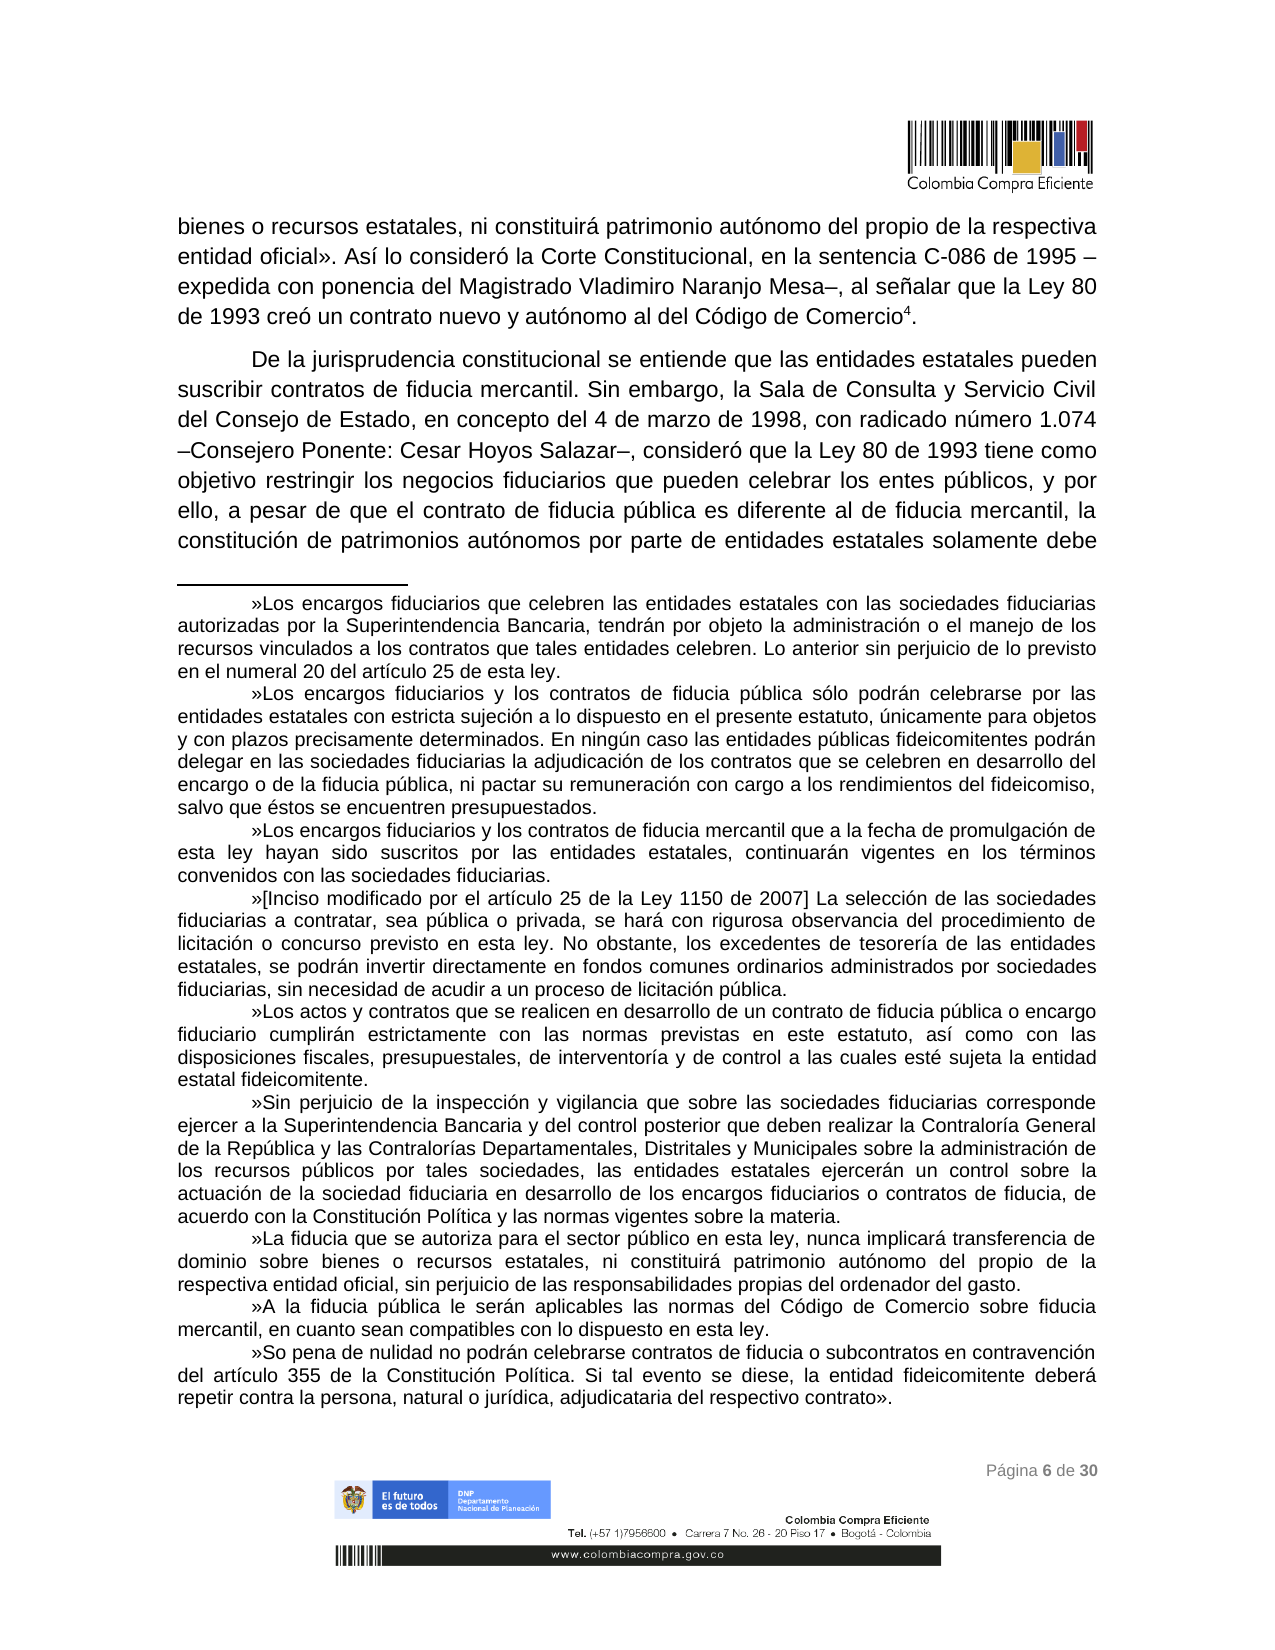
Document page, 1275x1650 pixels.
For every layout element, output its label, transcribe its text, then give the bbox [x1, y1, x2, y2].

text De la jurisprudencia constitucional se entiende que las entidades estatales pueden suscribir contratos de fiducia mercantil. Sin embargo, la Sala de Consulta y Servicio Civil del Consejo de Estado, en concepto del 4 de marzo de 1998, con radicado número 1.074 –Consejero Ponente: Cesar Hoyos Salazar–, consideró que la Ley 80 de 1993 tiene como objetivo restringir los negocios fiduciarios que pueden celebrar los entes públicos, y por ello, a pesar de que el contrato de fiducia pública es diferente al de fiducia mercantil, la constitución de patrimonios autónomos por parte de entidades estatales solamente debe darse en virtud de una autorización legal, como es el caso de los procesos de titularización de activos e inversiones, tal como lo autoriza expresamente el parágrafo 2 del artículo 41 de la Ley 80 de 1993. [177, 346, 1098, 553]
picture [899, 114, 1099, 196]
picture [334, 1480, 942, 1566]
